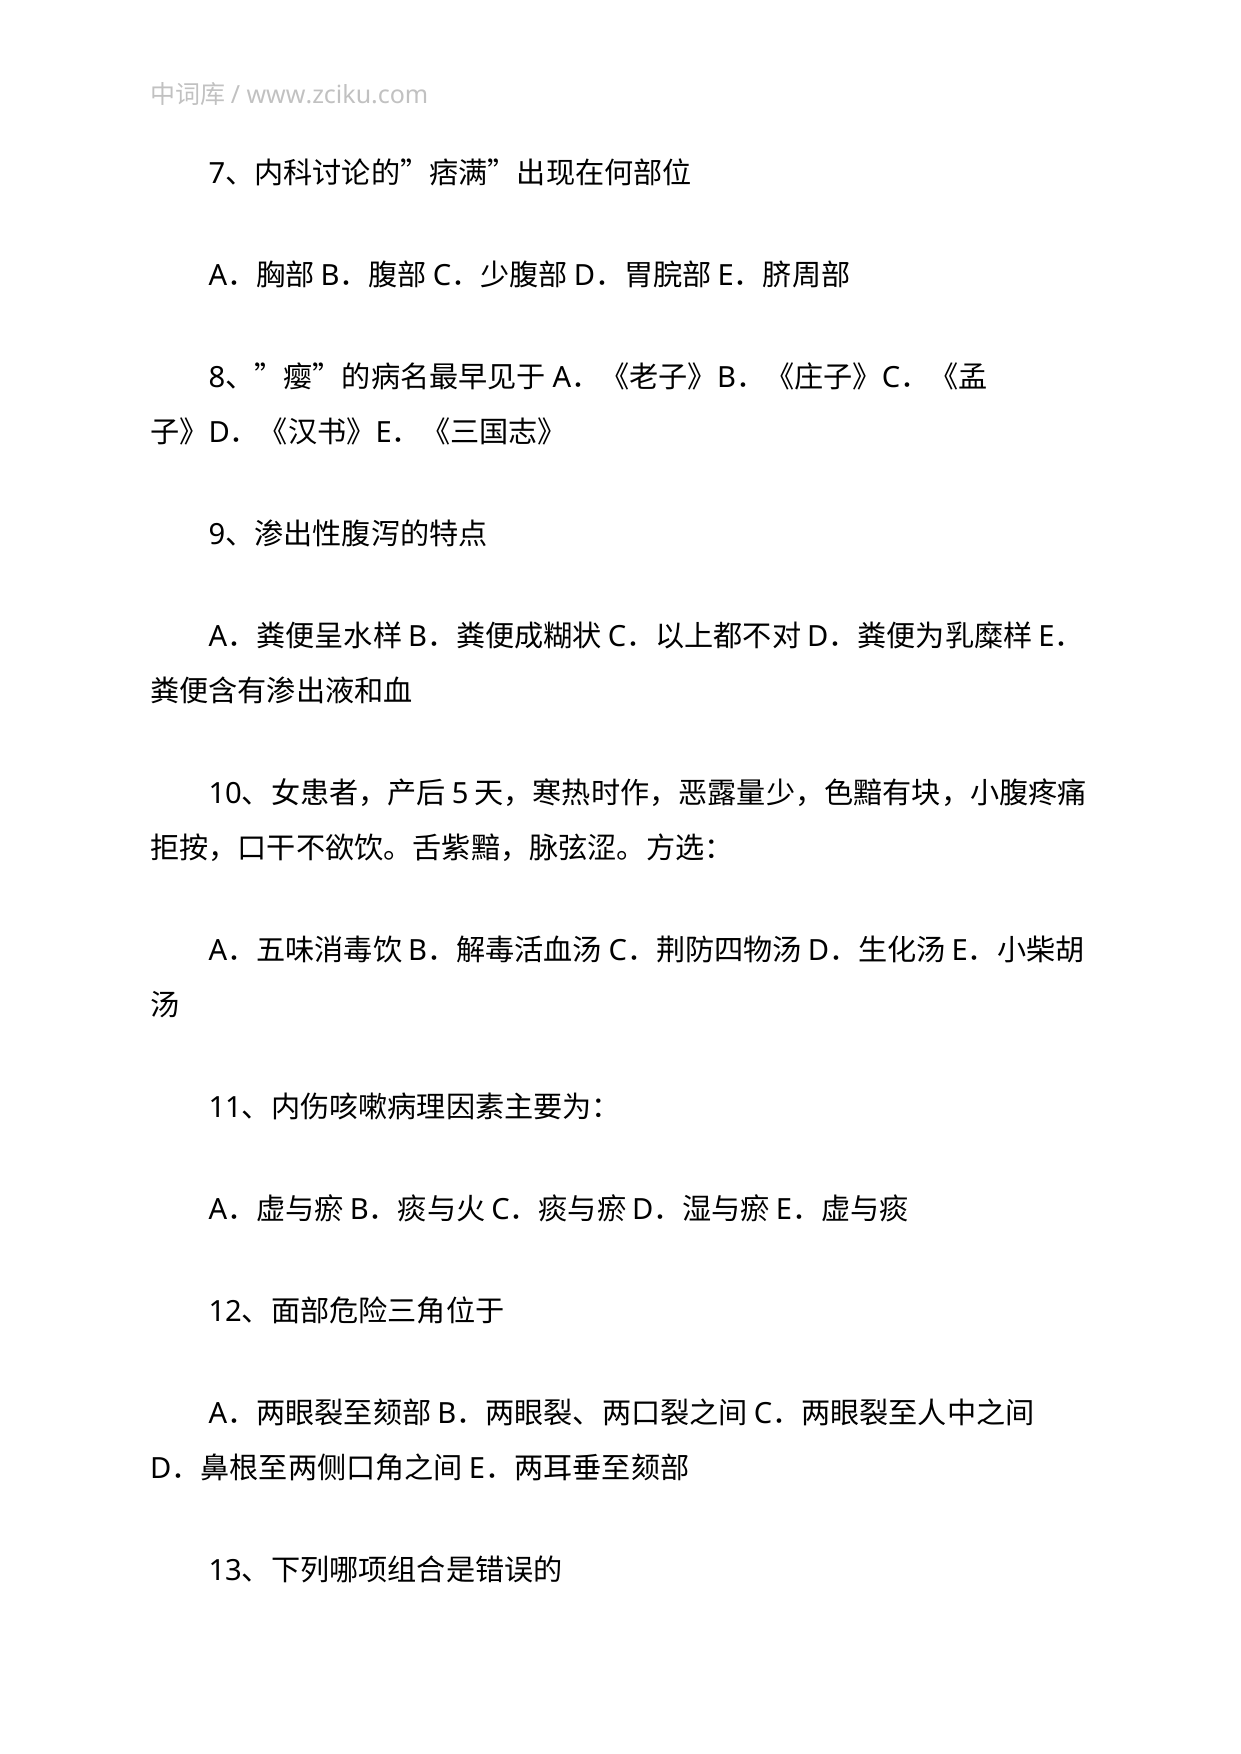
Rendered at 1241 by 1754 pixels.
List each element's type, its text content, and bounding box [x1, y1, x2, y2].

text 9、渗出性腹泻的特点 [150, 511, 1090, 553]
text A．胸部B．腹部C．少腹部D．胃脘部E．脐周部 [150, 252, 1090, 294]
text 8、”瘿”的病名最早见于 A．《老子》B．《庄子》C．《孟子》D．《汉书》E．《三国志》 [150, 354, 1090, 451]
text A．五味消毒饮B．解毒活血汤 C．荆防四物汤D．生化汤E．小柴胡汤 [150, 926, 1090, 1024]
text 11、内伤咳嗽病理因素主要为： [150, 1083, 1090, 1126]
text 12、面部危险三角位于 [150, 1287, 1090, 1329]
text 7、内科讨论的”痞满”出现在何部位 [150, 150, 1090, 192]
text A．两眼裂至颏部B．两眼裂、两口裂之间C．两眼裂至人中之间D．鼻根至两侧口角之间E．两耳垂至颏部 [150, 1389, 1090, 1487]
text A．粪便呈水样B．粪便成糊状C．以上都不对D．粪便为乳糜样E．粪便含有渗出液和血 [150, 613, 1090, 710]
text 10、女患者，产后5天，寒热时作，恶露量少，色黯有块，小腹疼痛拒按，口干不欲饮。舌紫黯，脉弦涩。方选： [150, 770, 1090, 867]
text 13、下列哪项组合是错误的 [150, 1546, 1090, 1588]
text A．虚与瘀B．痰与火C．痰与瘀D．湿与瘀E．虚与痰 [150, 1185, 1090, 1228]
